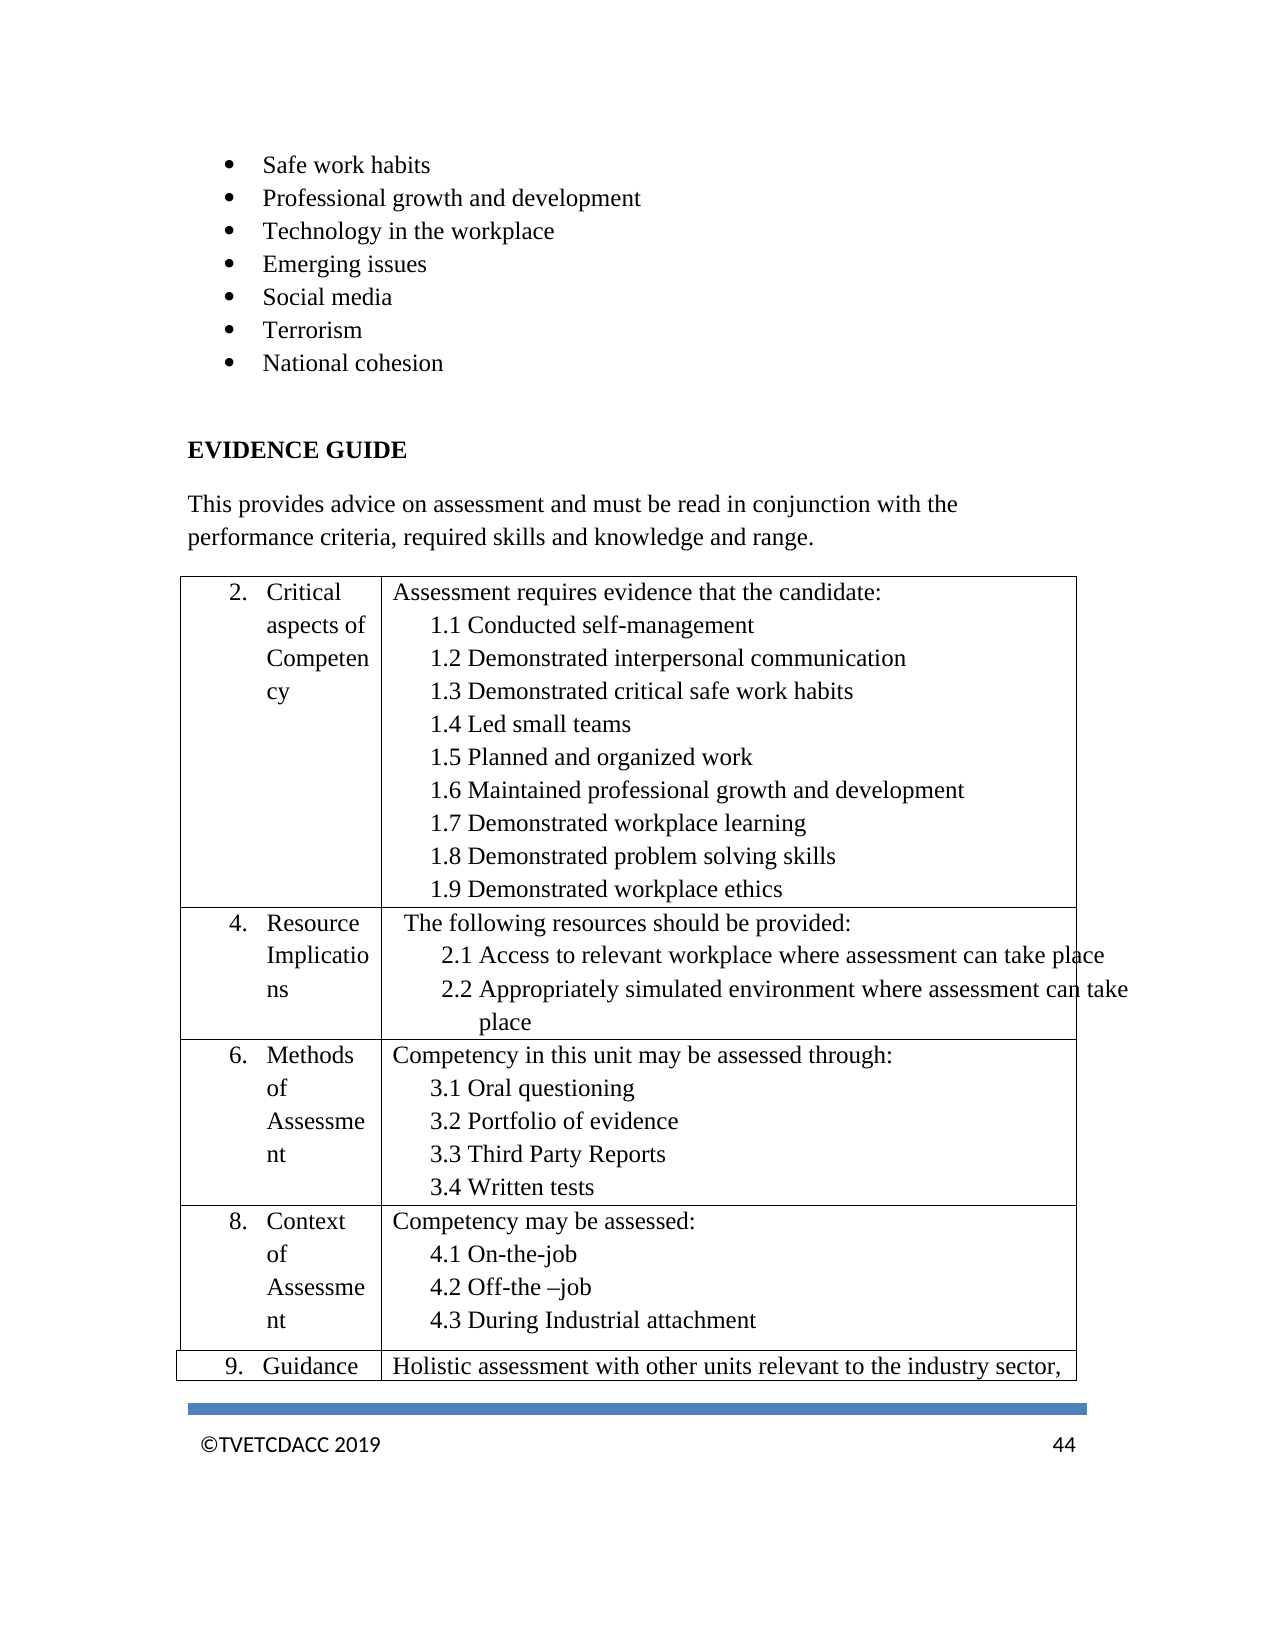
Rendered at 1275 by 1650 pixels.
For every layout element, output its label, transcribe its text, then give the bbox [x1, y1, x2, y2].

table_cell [382, 1351, 1076, 1380]
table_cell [177, 1351, 381, 1380]
list National cohesion [225, 348, 1087, 377]
text This provides advice on assessment and must be read in conjunction with the performance criteria, required skills and knowledge and range. [187, 489, 1087, 551]
table_cell Context of Assessment [181, 1206, 381, 1350]
list Emerging issues [225, 249, 1087, 278]
list Professional growth and development [225, 183, 1087, 212]
table_cell Competency in this unit may be assessed through: Oral questioning Portfolio of evidence Third Party Reports Written tests [382, 1040, 1076, 1205]
table_header Assessment requires evidence that the candidate: Conducted self-management Demonstrated interpersonal communication Demonstrated critical safe work habits Led small teams Planned and organized work Maintained professional growth and development Demonstrated workplace learning Demonstrated problem solving skills Demonstrated workplace ethics [382, 577, 1076, 907]
list Social media [225, 282, 1087, 311]
list Safe work habits [225, 150, 1087, 179]
table_cell Methods of Assessment [181, 1040, 381, 1205]
table_cell Resource Implications [181, 908, 381, 1039]
list Technology in the workplace [225, 216, 1087, 245]
table_cell Competency may be assessed: On-the-job Off-the –job During Industrial attachment [382, 1206, 1076, 1350]
list Terrorism [225, 315, 1087, 344]
table_cell [382, 908, 1076, 1039]
table_header Critical aspects of Competency [181, 577, 381, 907]
text EVIDENCE GUIDE [187, 435, 1087, 464]
